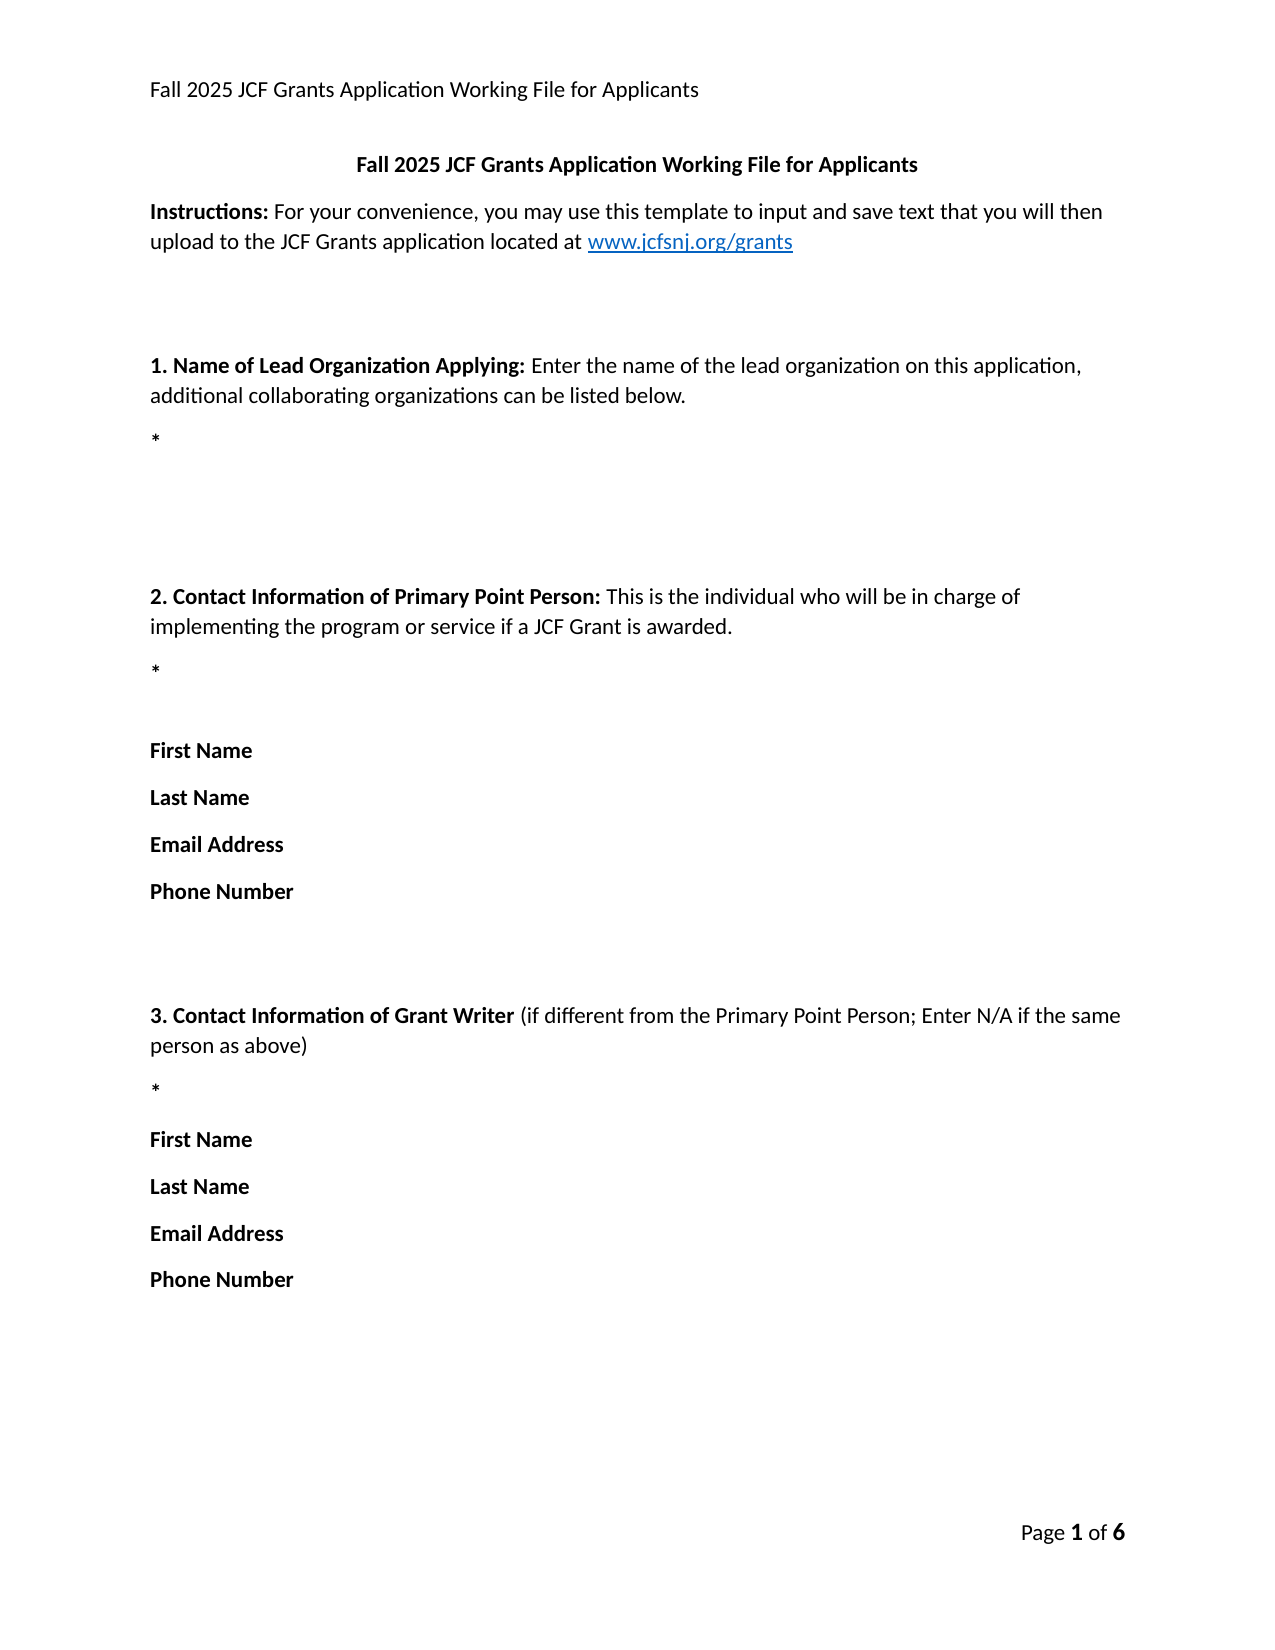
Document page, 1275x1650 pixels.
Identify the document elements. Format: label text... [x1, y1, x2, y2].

text Last Name [150, 783, 1125, 811]
text * [150, 1078, 1125, 1106]
text 2. Contact Information of Primary Point Person: This is the individual who will be in charge of implementing the program or service if a JCF Grant is awarded. [150, 582, 1125, 641]
text Phone Number [150, 1266, 1125, 1294]
text * [150, 428, 1125, 456]
text * [150, 659, 1125, 687]
text 1. Name of Lead Organization Applying: Enter the name of the lead organization on this application, additional collaborating organizations can be listed below. [150, 351, 1125, 409]
text Email Address [150, 1219, 1125, 1247]
text Phone Number [150, 877, 1125, 905]
text Instructions: For your convenience, you may use this template to input and save text that you will then upload to the JCF Grants application located at www.jcfsnj.org/grants [150, 197, 1125, 255]
text First Name [150, 706, 1125, 764]
text Fall 2025 JCF Grants Application Working File for Applicants [150, 150, 1125, 178]
text Email Address [150, 830, 1125, 858]
text First Name [150, 1125, 1125, 1153]
text Last Name [150, 1172, 1125, 1200]
text 3. Contact Information of Grant Writer (if different from the Primary Point Person; Enter N/A if the same person as above) [150, 971, 1125, 1059]
